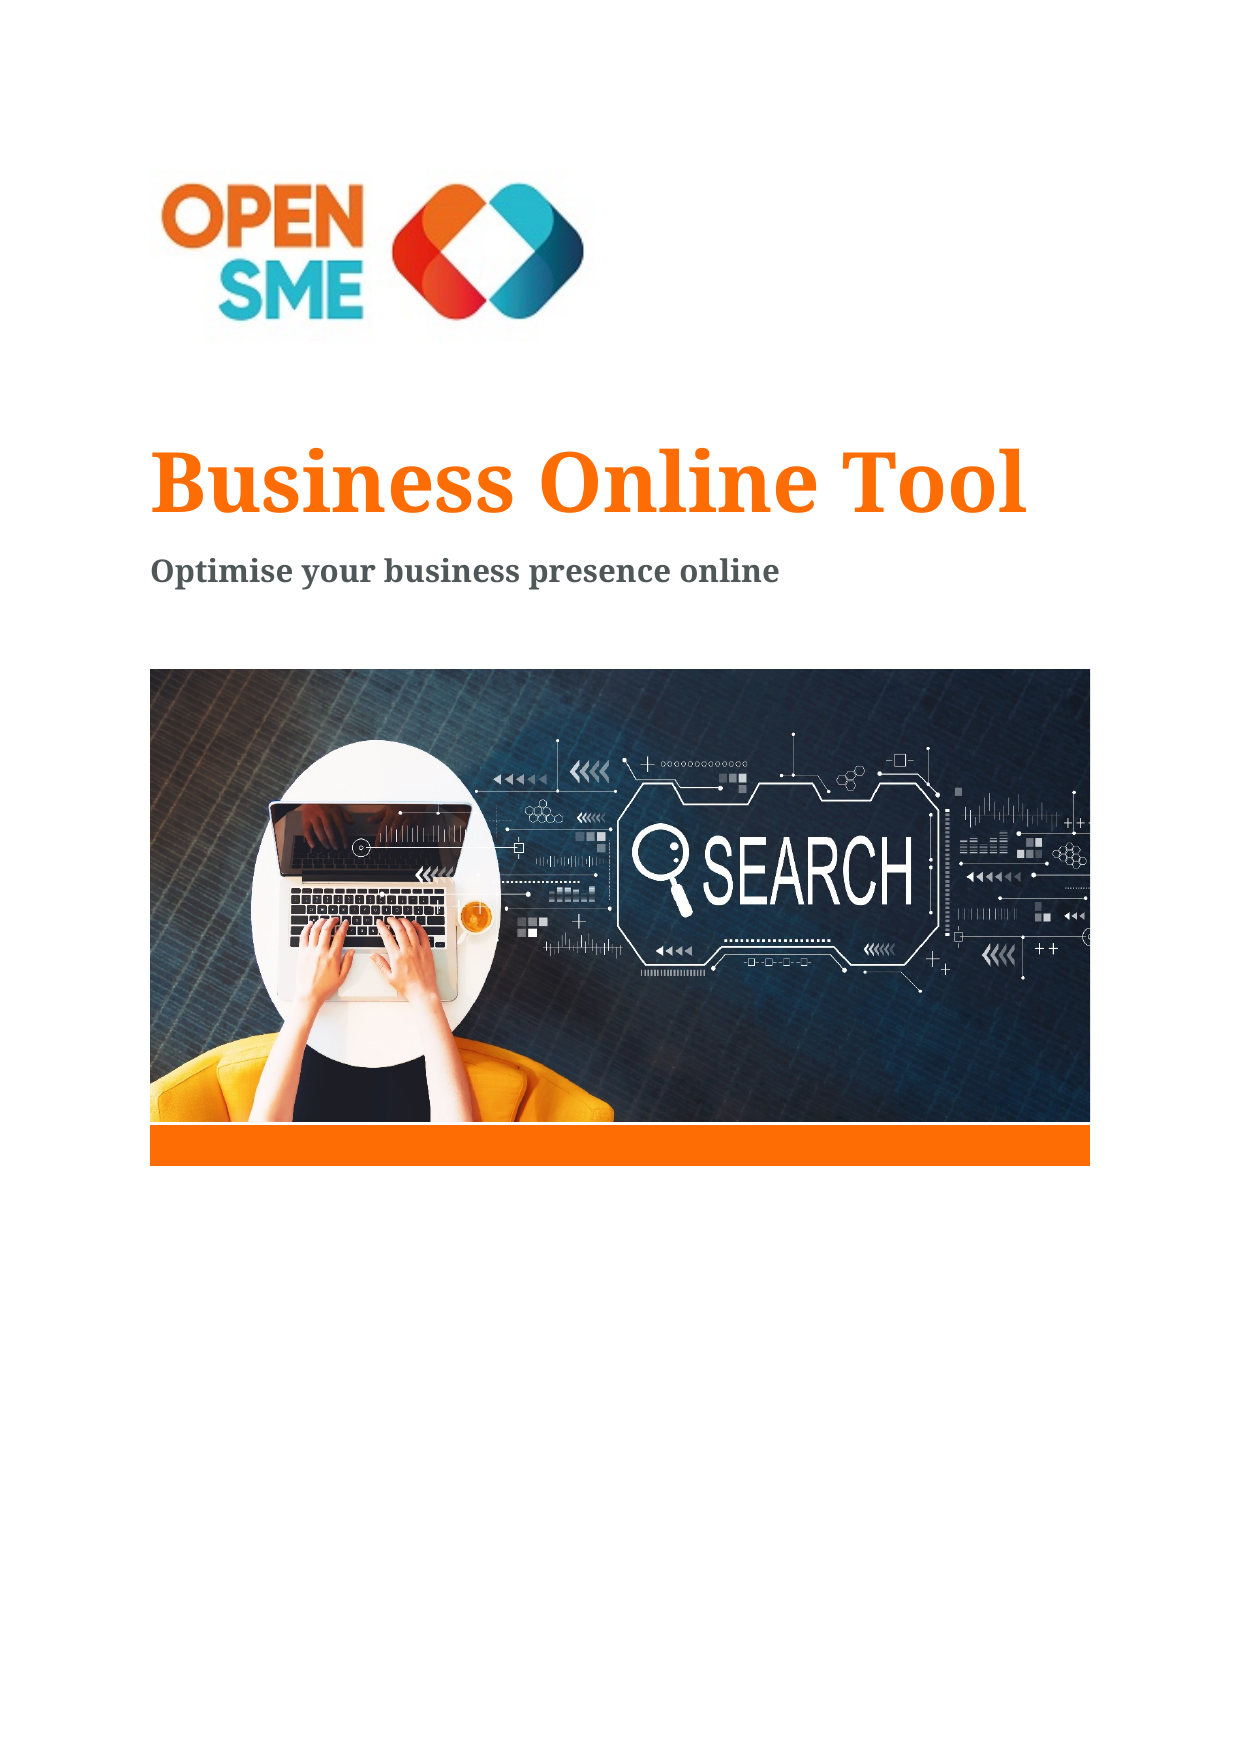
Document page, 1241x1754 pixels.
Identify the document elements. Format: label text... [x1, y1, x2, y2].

picture [150, 669, 1091, 1122]
subtitle Optimise your business presence online [150, 549, 1090, 592]
title Business Online Tool [150, 423, 1090, 537]
table_cell [150, 1125, 1090, 1166]
picture [150, 170, 600, 341]
